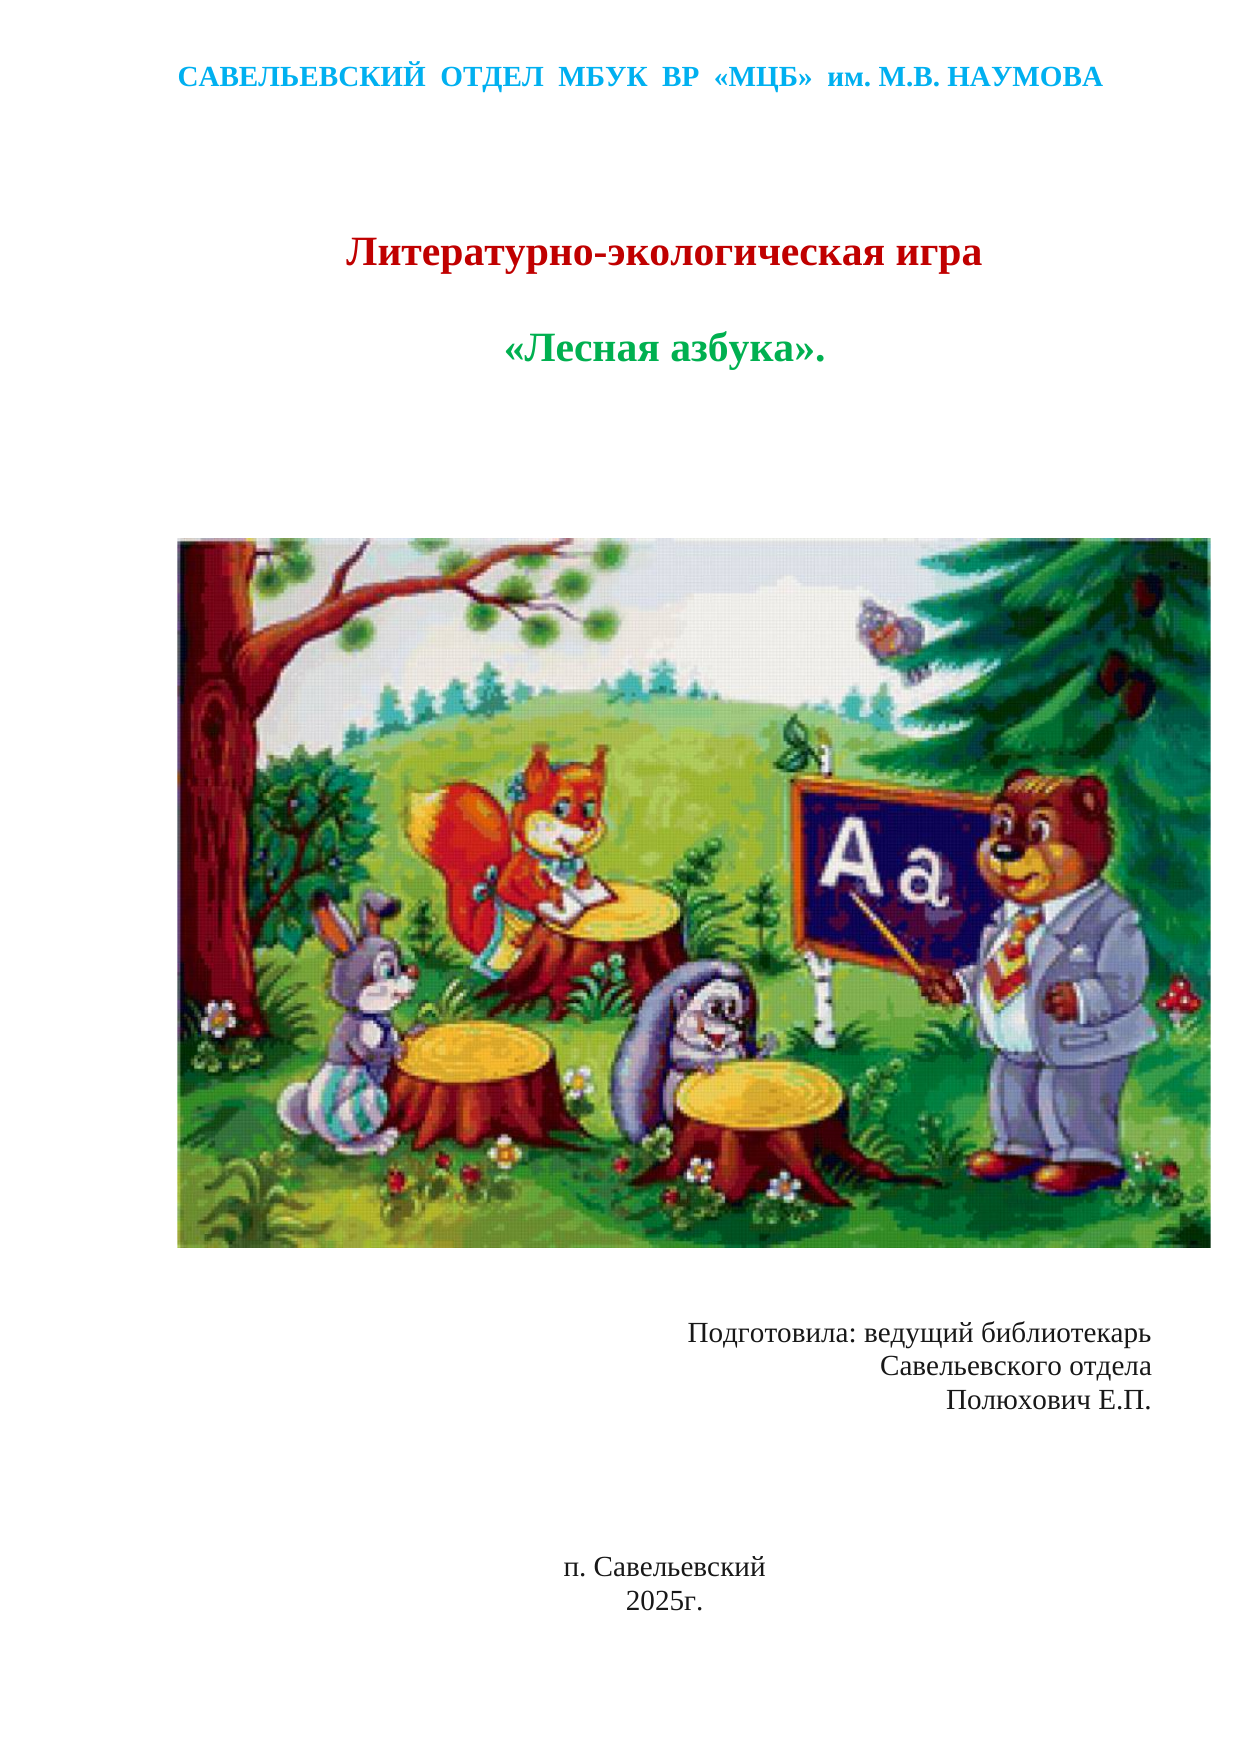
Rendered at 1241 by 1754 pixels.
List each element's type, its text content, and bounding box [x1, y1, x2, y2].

text САВЕЛЬЕВСКИЙ ОТДЕЛ МБУК ВР «МЦБ» им. М.В. НАУМОВА [177, 59, 1152, 93]
text 2025г. [177, 1583, 1152, 1617]
text Савельевского отдела [177, 1348, 1152, 1382]
picture [177, 538, 1211, 1248]
text «Лесная азбука». [177, 323, 1152, 371]
text п. Савельевский [177, 1549, 1152, 1583]
text Подготовила: ведущий библиотекарь [177, 1315, 1152, 1348]
text Литературно-экологическая игра [177, 227, 1152, 275]
text Полюхович Е.П. [177, 1382, 1152, 1415]
